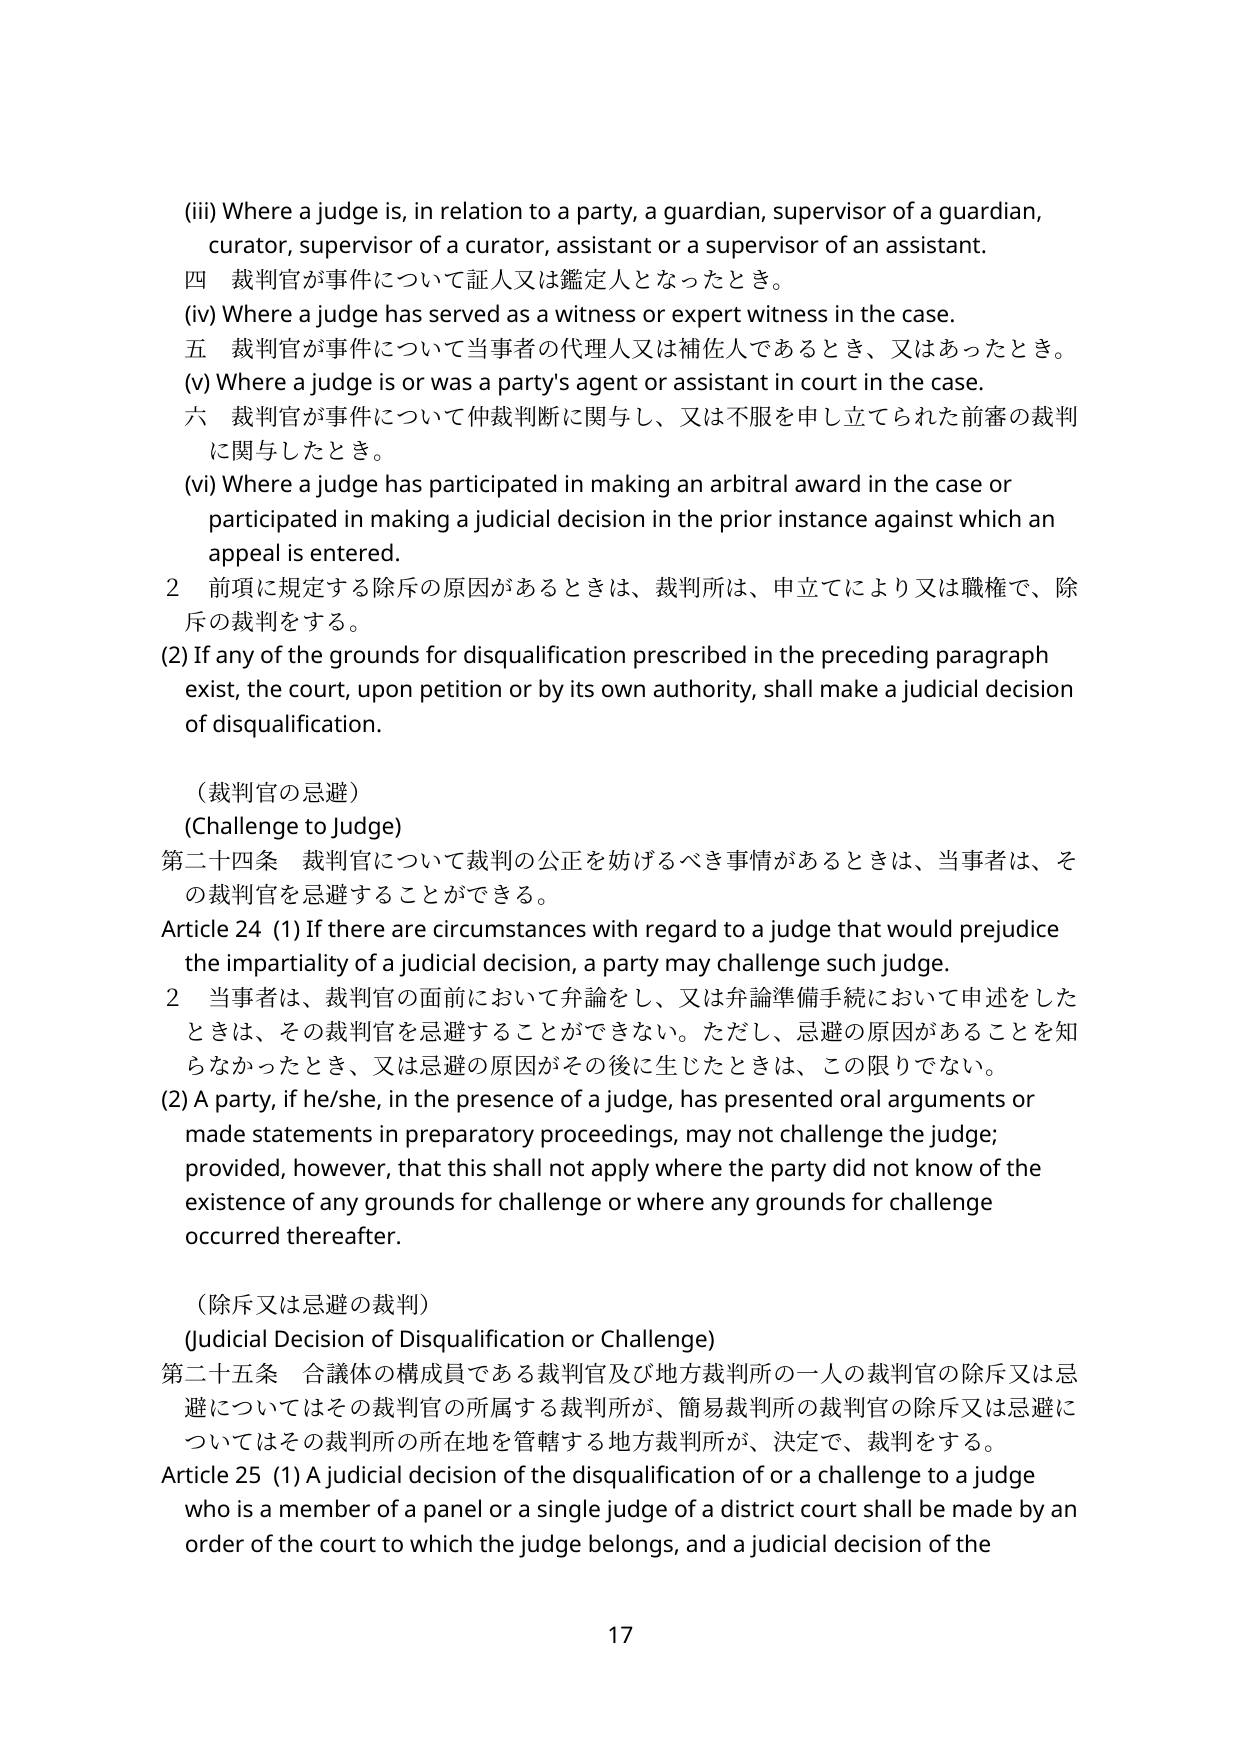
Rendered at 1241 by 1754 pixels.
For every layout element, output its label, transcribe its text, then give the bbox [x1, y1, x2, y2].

text ２ 前項に規定する除斥の原因があるときは、裁判所は、申立てにより又は職権で、除斥の裁判をする。 [161, 569, 1079, 638]
text (Judicial Decision of Disqualification or Challenge) [184, 1321, 1079, 1355]
text （裁判官の忌避） [184, 774, 1079, 809]
text 第二十五条 合議体の構成員である裁判官及び地方裁判所の一人の裁判官の除斥又は忌避についてはその裁判官の所属する裁判所が、簡易裁判所の裁判官の除斥又は忌避についてはその裁判所の所在地を管轄する地方裁判所が、決定で、裁判をする。 [161, 1355, 1079, 1458]
text (v) Where a judge is or was a party's agent or assistant in court in the case. [184, 364, 1079, 399]
text (2) A party, if he/she, in the presence of a judge, has presented oral arguments or made statements in preparatory proceedings, may not challenge the judge; provided, however, that this shall not apply where the party did not know of the existence of any grounds for challenge or where any grounds for challenge occurred thereafter. [161, 1082, 1079, 1253]
text (iv) Where a judge has served as a witness or expert witness in the case. [184, 296, 1079, 330]
text 四 裁判官が事件について証人又は鑑定人となったとき。 [184, 262, 1079, 296]
text (vi) Where a judge has participated in making an arbitral award in the case or participated in making a judicial decision in the prior instance against which an appeal is entered. [184, 467, 1079, 569]
text ２ 当事者は、裁判官の面前において弁論をし、又は弁論準備手続において申述をしたときは、その裁判官を忌避することができない。ただし、忌避の原因があることを知らなかったとき、又は忌避の原因がその後に生じたときは、この限りでない。 [161, 979, 1079, 1082]
text （除斥又は忌避の裁判） [184, 1287, 1079, 1321]
text (Challenge to Judge) [184, 809, 1079, 843]
text (iii) Where a judge is, in relation to a party, a guardian, supervisor of a guardian, curator, supervisor of a curator, assistant or a supervisor of an assistant. [184, 194, 1079, 262]
text 五 裁判官が事件について当事者の代理人又は補佐人であるとき、又はあったとき。 [184, 330, 1079, 364]
text Article 24 (1) If there are circumstances with regard to a judge that would prejudice the impartiality of a judicial decision, a party may challenge such judge. [161, 911, 1079, 979]
text (2) If any of the grounds for disqualification prescribed in the preceding paragraph exist, the court, upon petition or by its own authority, shall make a judicial decision of disqualification. [161, 638, 1079, 740]
text 六 裁判官が事件について仲裁判断に関与し、又は不服を申し立てられた前審の裁判に関与したとき。 [184, 399, 1079, 467]
text 第二十四条 裁判官について裁判の公正を妨げるべき事情があるときは、当事者は、その裁判官を忌避することができる。 [161, 843, 1079, 911]
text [161, 1458, 1079, 1560]
